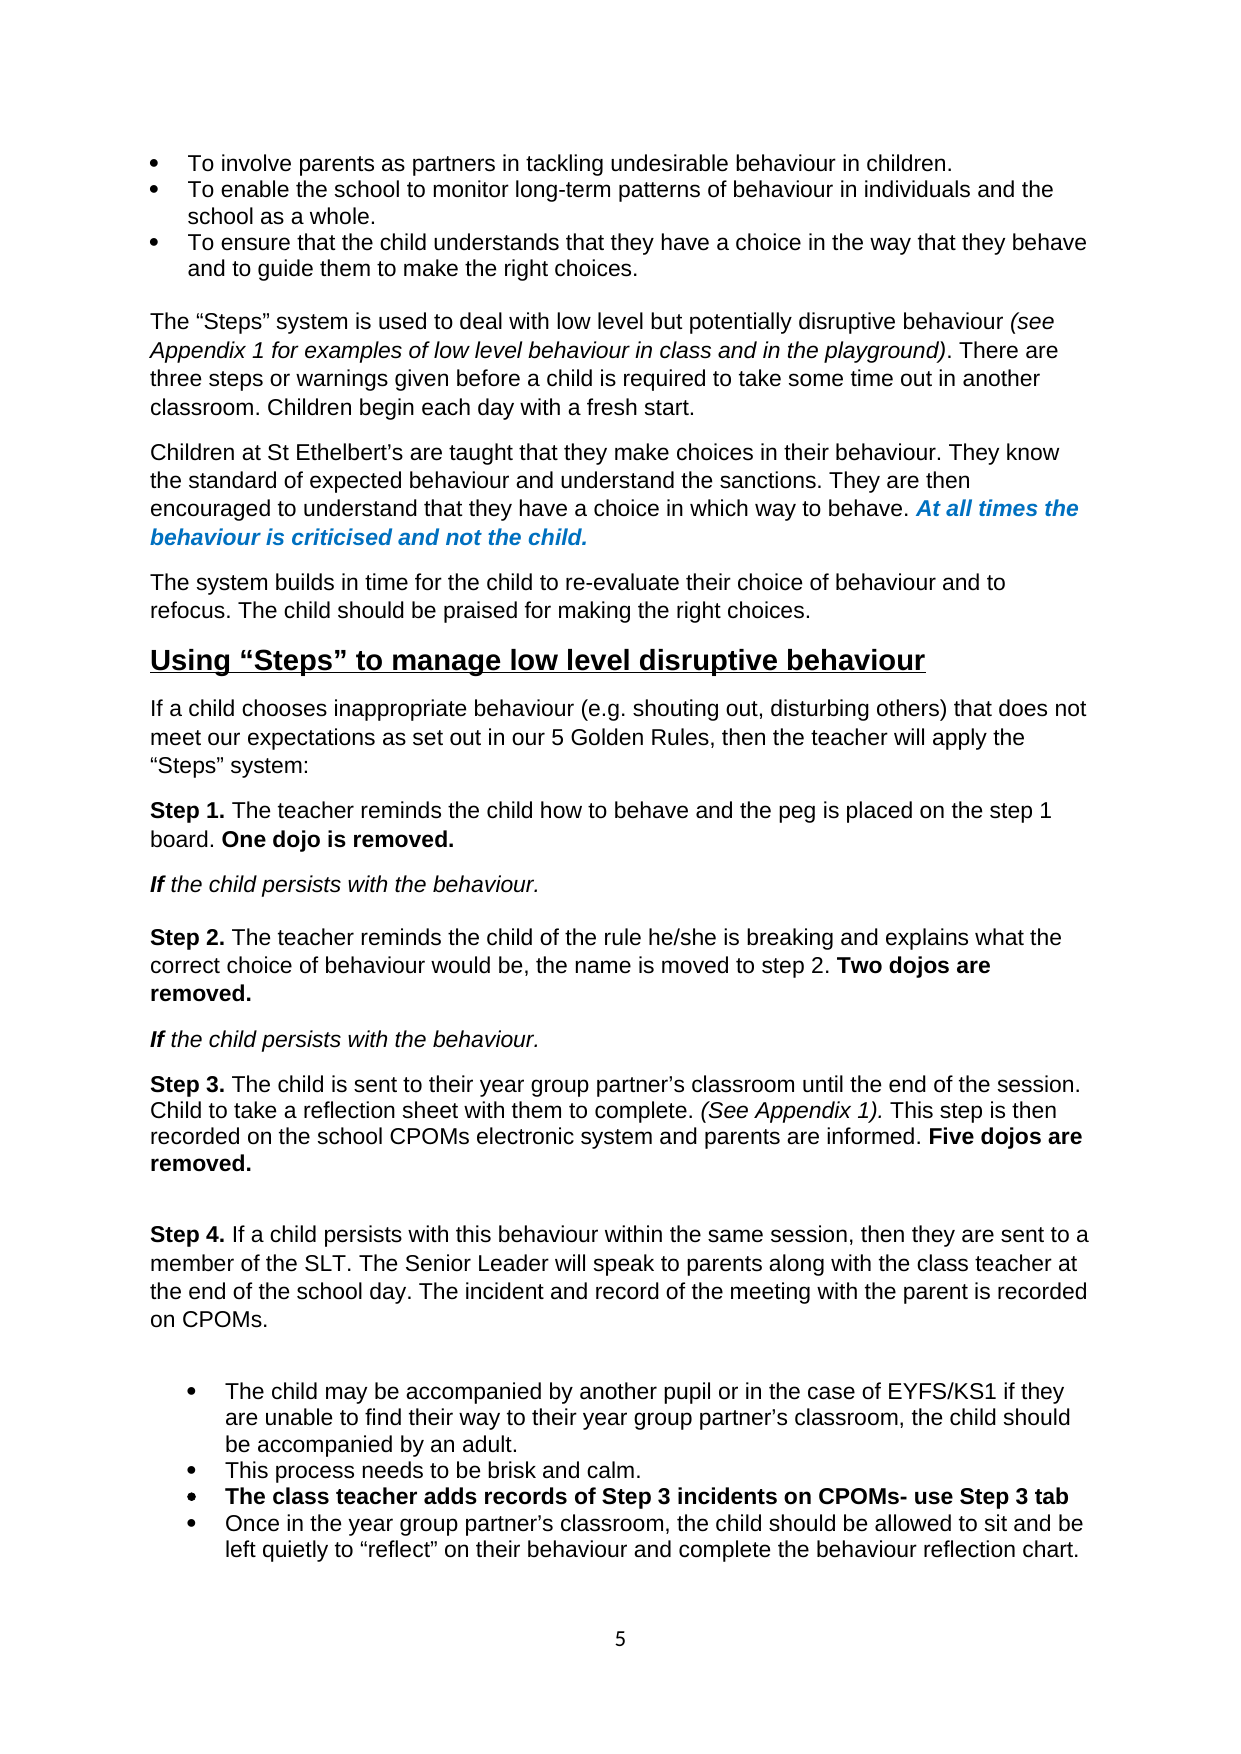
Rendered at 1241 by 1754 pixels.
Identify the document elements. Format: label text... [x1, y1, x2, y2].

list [187, 1510, 1090, 1562]
list The child may be accompanied by another pupil or in the case of EYFS/KS1 if they are unable to find their way to their year group partner’s classroom, the child should be accompanied by an adult. [187, 1378, 1090, 1457]
list This process needs to be brisk and calm. [187, 1457, 1090, 1483]
text Step 2. The teacher reminds the child of the rule he/she is breaking and explains what the correct choice of behaviour would be, the name is moved to step 2. Two dojos are removed. [150, 923, 1090, 1007]
subtitle Step 3. The child is sent to their year group partner’s classroom until the end of the session. Child to take a reflection sheet with them to complete. (See Appendix 1). This step is then recorded on the school CPOMs electronic system and parents are informed. Five dojos are removed. [150, 1071, 1090, 1176]
text Step 1. The teacher reminds the child how to behave and the peg is placed on the step 1 board. One dojo is removed. [150, 797, 1090, 852]
text The “Steps” system is used to deal with low level but potentially disruptive behaviour (see Appendix 1 for examples of low level behaviour in class and in the playground). There are three steps or warnings given before a child is required to take some time out in another classroom. Children begin each day with a fresh start. [150, 308, 1090, 420]
text If the child persists with the behaviour. [150, 1026, 1090, 1052]
list The class teacher adds records of Step 3 incidents on CPOMs- use Step 3 tab [187, 1483, 1090, 1510]
list To involve parents as partners in tackling undesirable behaviour in children. [150, 150, 1090, 176]
text If a child chooses inappropriate behaviour (e.g. shouting out, disturbing others) that does not meet our expectations as set out in our 5 Golden Rules, then the teacher will apply the “Steps” system: [150, 695, 1090, 778]
list To enable the school to monitor long-term patterns of behaviour in individuals and the school as a whole. [150, 176, 1090, 229]
text If the child persists with the behaviour. [150, 871, 1090, 897]
text Step 4. If a child persists with this behaviour within the same session, then they are sent to a member of the SLT. The Senior Leader will speak to parents along with the class teacher at the end of the school day. The incident and record of the meeting with the parent is recorded on CPOMs. [150, 1221, 1090, 1333]
text Using “Steps” to manage low level disruptive behaviour [150, 642, 1090, 676]
text Children at St Ethelbert’s are taught that they make choices in their behaviour. They know the standard of expected behaviour and understand the sanctions. They are then encouraged to understand that they have a choice in which way to behave. At all times the behaviour is criticised and not the child. [150, 438, 1090, 550]
text The system builds in time for the child to re-evaluate their choice of behaviour and to refocus. The child should be praised for making the right choices. [150, 569, 1090, 624]
list To ensure that the child understands that they have a choice in the way that they behave and to guide them to make the right choices. [150, 229, 1090, 282]
